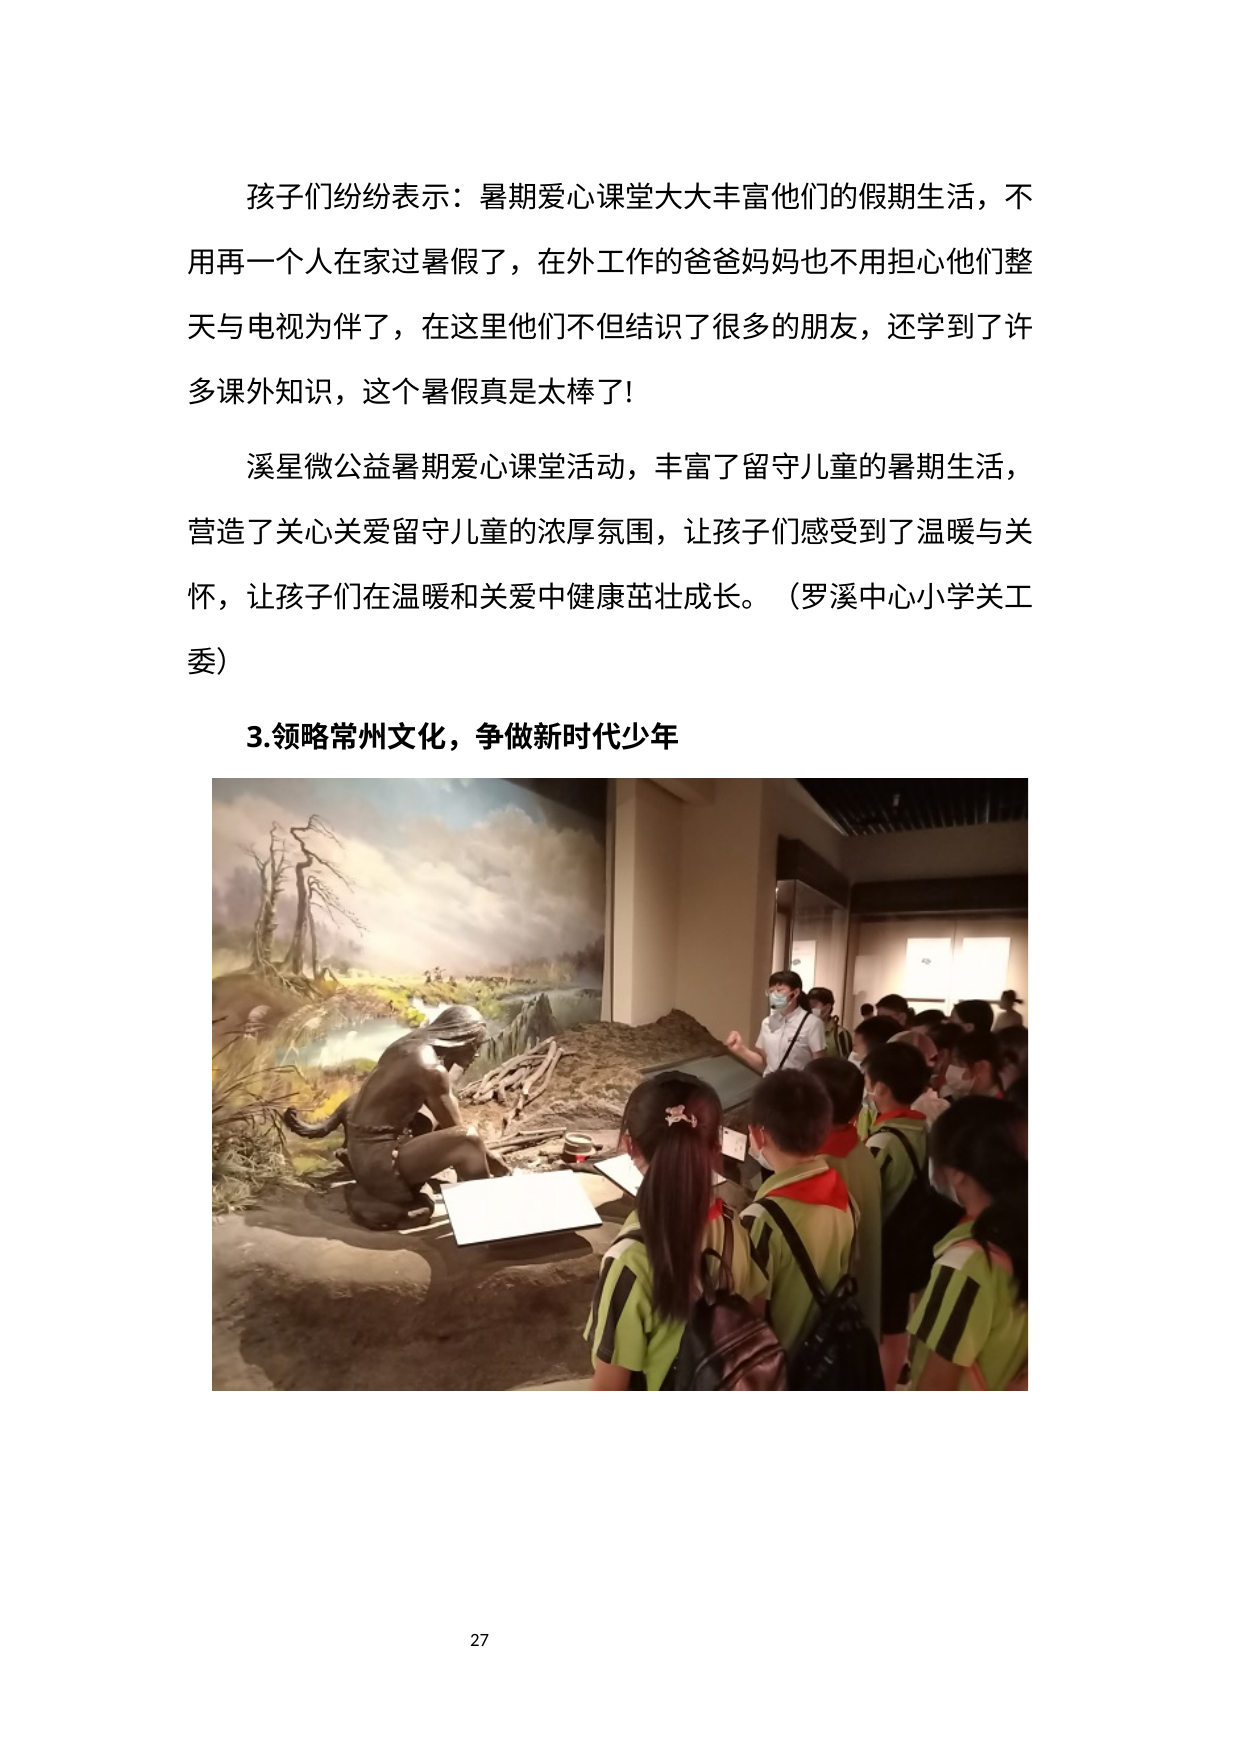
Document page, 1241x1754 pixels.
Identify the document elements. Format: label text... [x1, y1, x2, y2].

text 3.领略常州文化，争做新时代少年 [187, 703, 1053, 768]
picture [212, 778, 1029, 1391]
text 溪星微公益暑期爱心课堂活动，丰富了留守儿童的暑期生活，营造了关心关爱留守儿童的浓厚氛围，让孩子们感受到了温暖与关怀，让孩子们在温暖和关爱中健康茁壮成长。（罗溪中心小学关工委） [187, 432, 1053, 692]
text 孩子们纷纷表示：暑期爱心课堂大大丰富他们的假期生活，不用再一个人在家过暑假了，在外工作的爸爸妈妈也不用担心他们整天与电视为伴了，在这里他们不但结识了很多的朋友，还学到了许多课外知识，这个暑假真是太棒了! [187, 162, 1053, 422]
